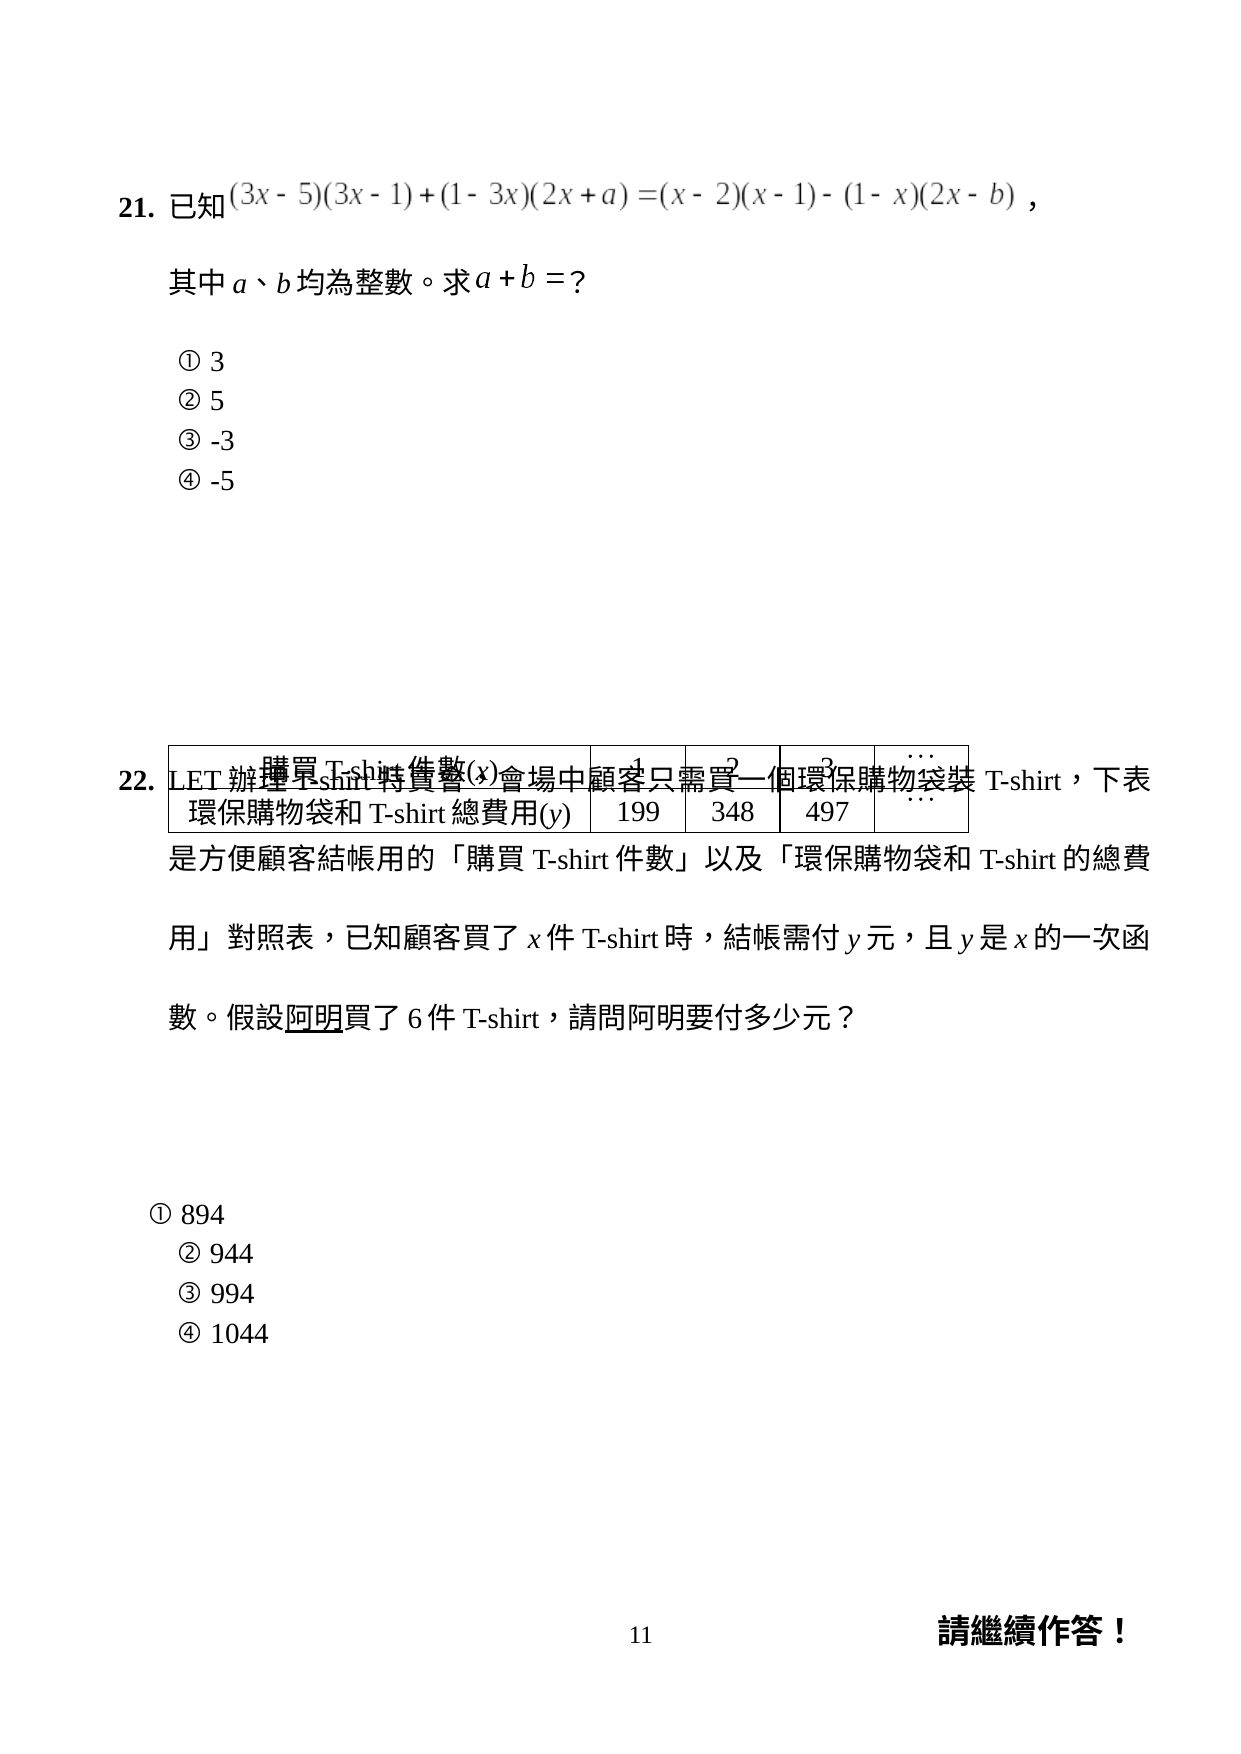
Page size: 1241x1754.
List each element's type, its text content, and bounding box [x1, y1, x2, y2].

text 1044 [147, 1313, 1152, 1353]
text 994 [147, 1273, 1152, 1313]
text 944 [147, 1233, 1152, 1273]
list 已知， 其中a、b均為整數。求？ [118, 162, 1152, 321]
list LET辦理T-shirt特賣會，會場中顧客只需買一個環保購物袋裝T-shirt，下表是方便顧客結帳用的「購買T-shirt件數」以及「環保購物袋和T-shirt的總費用」對照表，已知顧客買了x件T-shirt時，結帳需付y元，且y是x的一次函數。假設阿明買了6件T-shirt，請問阿明要付多少元？ [118, 737, 1152, 1174]
text 5 [147, 380, 1152, 420]
text -5 [147, 460, 1152, 499]
text 894 [118, 1194, 1152, 1233]
text -3 [147, 420, 1152, 460]
text 3 [147, 341, 1152, 380]
